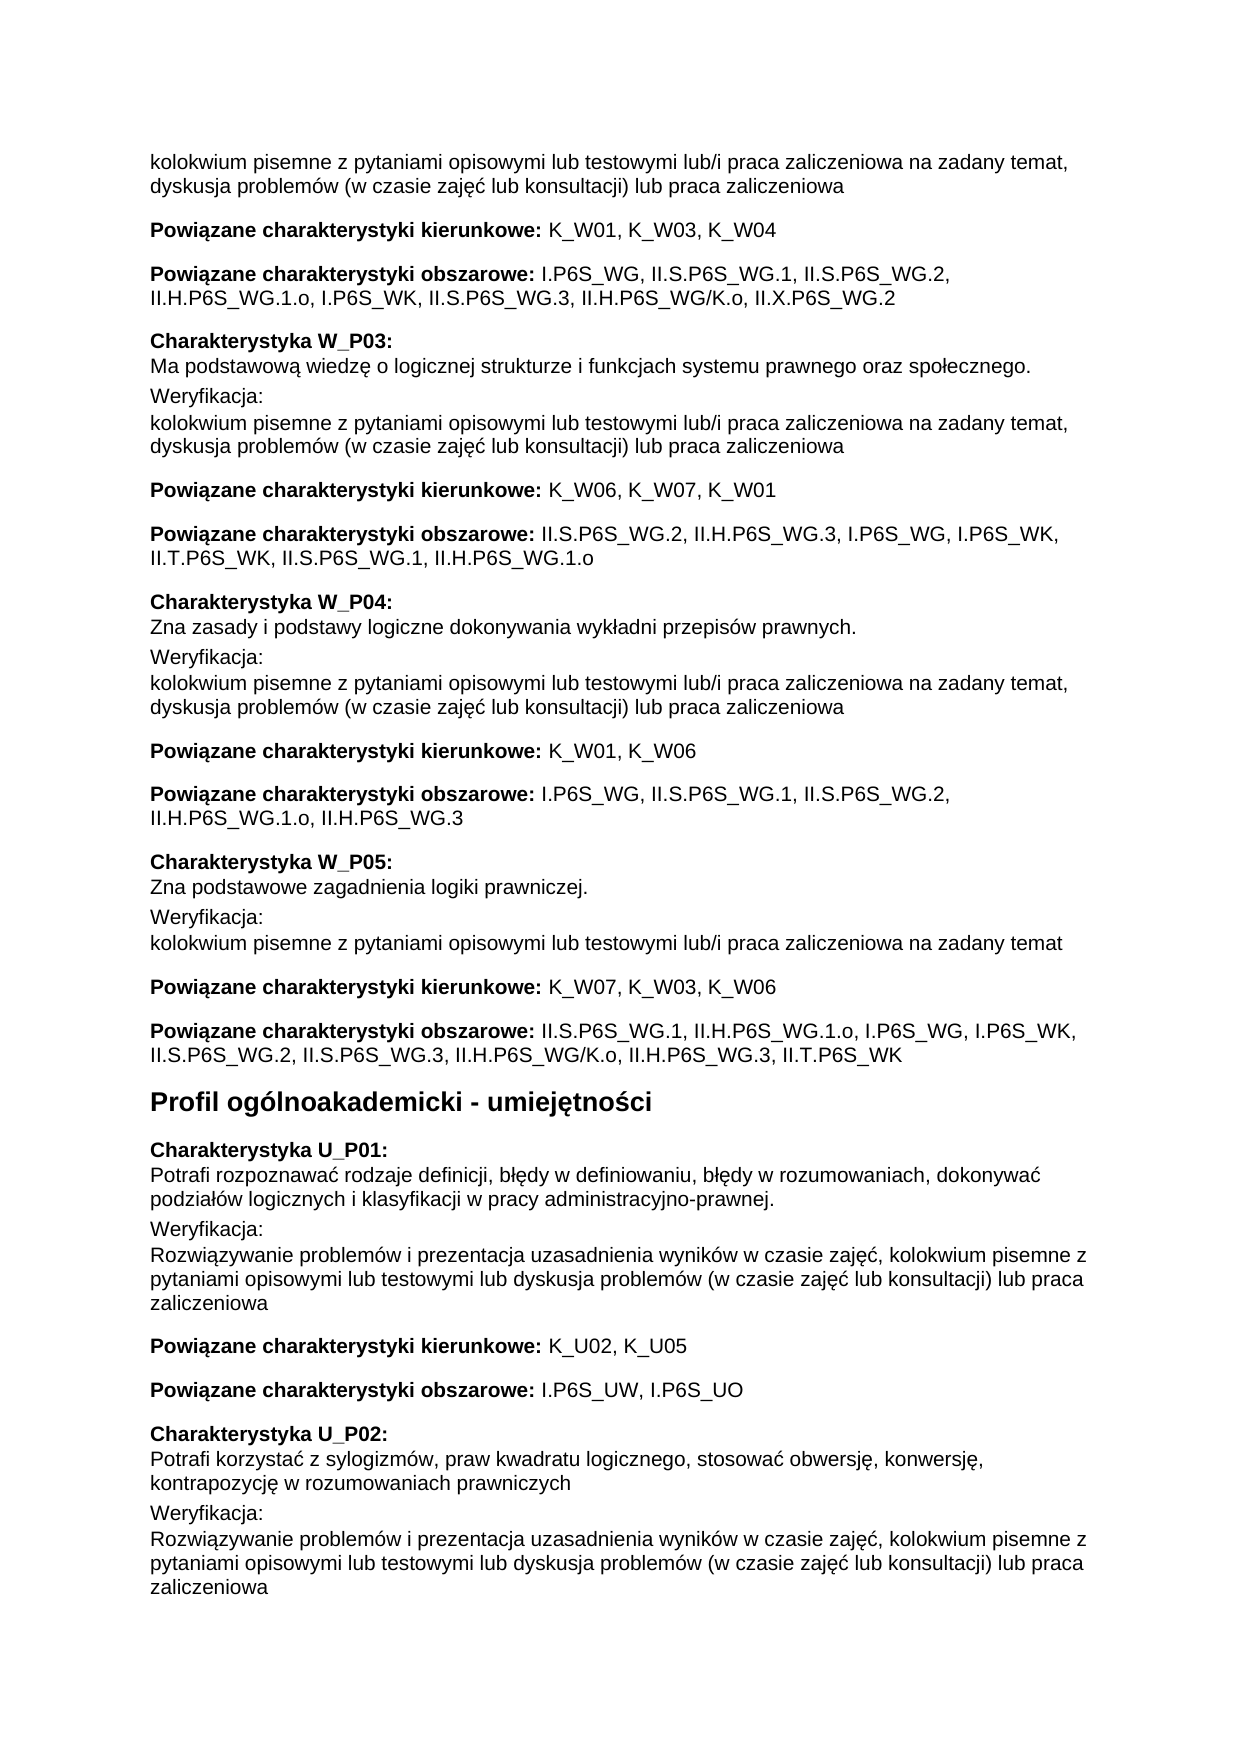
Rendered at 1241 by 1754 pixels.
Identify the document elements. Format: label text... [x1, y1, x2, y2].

text Charakterystyka W_P04: [150, 589, 1090, 613]
text Powiązane charakterystyki obszarowe: II.S.P6S_WG.2, II.H.P6S_WG.3, I.P6S_WG, I.P6S_WK, II.T.P6S_WK, II.S.P6S_WG.1, II.H.P6S_WG.1.o [150, 522, 1090, 570]
text Weryfikacja: [150, 384, 1090, 408]
text Ma podstawową wiedzę o logicznej strukturze i funkcjach systemu prawnego oraz społecznego. [150, 354, 1090, 378]
text Zna podstawowe zagadnienia logiki prawniczej. [150, 875, 1090, 899]
text Charakterystyka U_P01: [150, 1137, 1090, 1161]
text kolokwium pisemne z pytaniami opisowymi lub testowymi lub/i praca zaliczeniowa na zadany temat, dyskusja problemów (w czasie zajęć lub konsultacji) lub praca zaliczeniowa [150, 150, 1090, 198]
text Powiązane charakterystyki obszarowe: II.S.P6S_WG.1, II.H.P6S_WG.1.o, I.P6S_WG, I.P6S_WK, II.S.P6S_WG.2, II.S.P6S_WG.3, II.H.P6S_WG/K.o, II.H.P6S_WG.3, II.T.P6S_WK [150, 1019, 1090, 1067]
text Powiązane charakterystyki kierunkowe: K_W06, K_W07, K_W01 [150, 478, 1090, 502]
text Powiązane charakterystyki kierunkowe: K_W01, K_W06 [150, 738, 1090, 762]
text Powiązane charakterystyki kierunkowe: K_U02, K_U05 [150, 1334, 1090, 1358]
text Powiązane charakterystyki obszarowe: I.P6S_WG, II.S.P6S_WG.1, II.S.P6S_WG.2, II.H.P6S_WG.1.o, II.H.P6S_WG.3 [150, 782, 1090, 830]
text Powiązane charakterystyki obszarowe: I.P6S_WG, II.S.P6S_WG.1, II.S.P6S_WG.2, II.H.P6S_WG.1.o, I.P6S_WK, II.S.P6S_WG.3, II.H.P6S_WG/K.o, II.X.P6S_WG.2 [150, 261, 1090, 309]
text Weryfikacja: [150, 1217, 1090, 1241]
text Powiązane charakterystyki kierunkowe: K_W07, K_W03, K_W06 [150, 975, 1090, 999]
text Weryfikacja: [150, 645, 1090, 669]
text kolokwium pisemne z pytaniami opisowymi lub testowymi lub/i praca zaliczeniowa na zadany temat [150, 931, 1090, 955]
text kolokwium pisemne z pytaniami opisowymi lub testowymi lub/i praca zaliczeniowa na zadany temat, dyskusja problemów (w czasie zajęć lub konsultacji) lub praca zaliczeniowa [150, 671, 1090, 719]
text Powiązane charakterystyki obszarowe: I.P6S_UW, I.P6S_UO [150, 1378, 1090, 1402]
text Charakterystyka W_P03: [150, 329, 1090, 353]
subtitle Profil ogólnoakademicki - umiejętności [150, 1086, 1090, 1118]
text Weryfikacja: [150, 1501, 1090, 1525]
text Potrafi rozpoznawać rodzaje definicji, błędy w definiowaniu, błędy w rozumowaniach, dokonywać podziałów logicznych i klasyfikacji w pracy administracyjno-prawnej. [150, 1162, 1090, 1210]
text Weryfikacja: [150, 905, 1090, 929]
text Charakterystyka U_P02: [150, 1422, 1090, 1446]
text Charakterystyka W_P05: [150, 850, 1090, 874]
text Zna zasady i podstawy logiczne dokonywania wykładni przepisów prawnych. [150, 614, 1090, 638]
text Potrafi korzystać z sylogizmów, praw kwadratu logicznego, stosować obwersję, konwersję, kontrapozycję w rozumowaniach prawniczych [150, 1447, 1090, 1495]
text Powiązane charakterystyki kierunkowe: K_W01, K_W03, K_W04 [150, 218, 1090, 242]
text kolokwium pisemne z pytaniami opisowymi lub testowymi lub/i praca zaliczeniowa na zadany temat, dyskusja problemów (w czasie zajęć lub konsultacji) lub praca zaliczeniowa [150, 410, 1090, 458]
